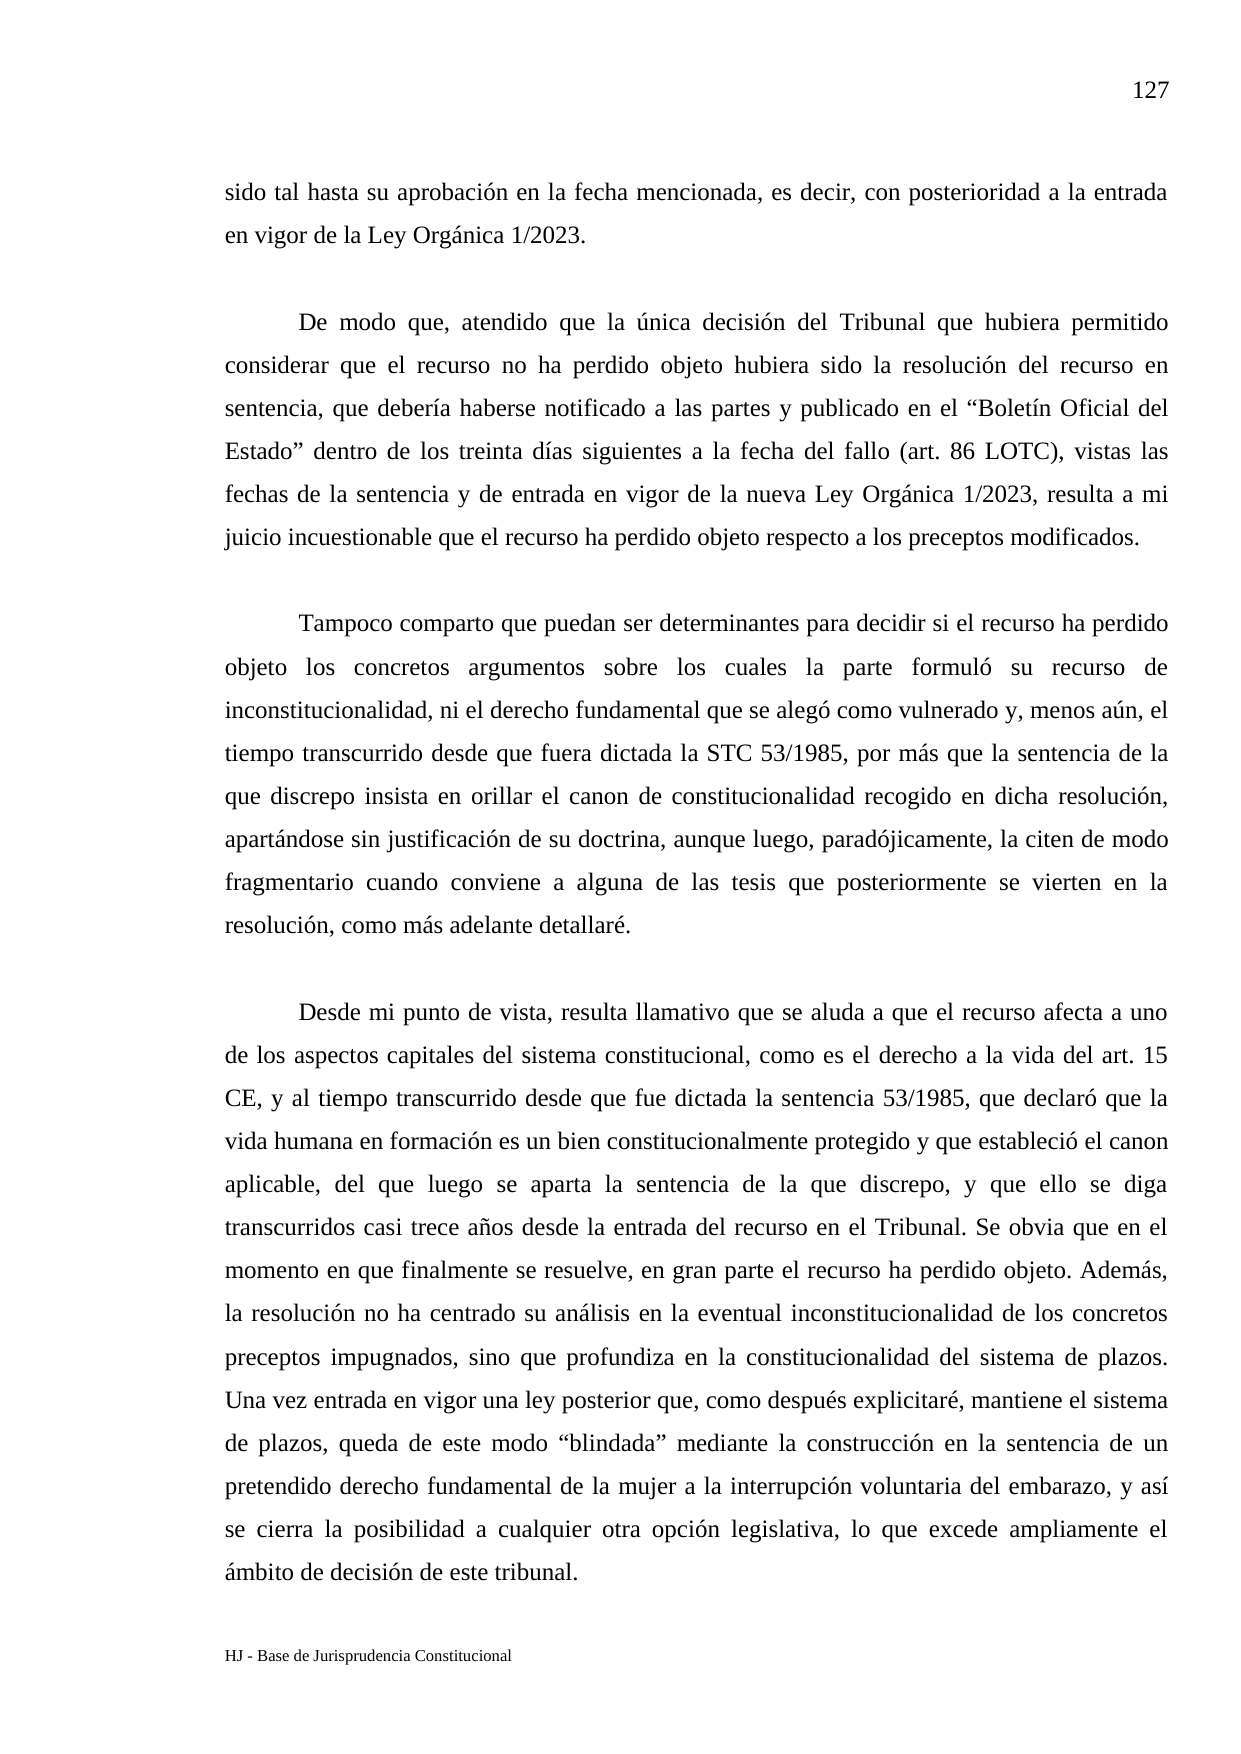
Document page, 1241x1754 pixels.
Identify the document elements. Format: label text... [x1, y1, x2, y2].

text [224, 177, 1169, 249]
text Tampoco comparto que puedan ser determinantes para decidir si el recurso ha perdido objeto los concretos argumentos sobre los cuales la parte formuló su recurso de inconstitucionalidad, ni el derecho fundamental que se alegó como vulnerado y, menos aún, el tiempo transcurrido desde que fuera dictada la STC 53/1985, por más que la sentencia de la que discrepo insista en orillar el canon de constitucionalidad recogido en dicha resolución, apartándose sin justificación de su doctrina, aunque luego, paradójicamente, la citen de modo fragmentario cuando conviene a alguna de las tesis que posteriormente se vierten en la resolución, como más adelante detallaré. [224, 608, 1169, 939]
text De modo que, atendido que la única decisión del Tribunal que hubiera permitido considerar que el recurso no ha perdido objeto hubiera sido la resolución del recurso en sentencia, que debería haberse notificado a las partes y publicado en el “Boletín Oficial del Estado” dentro de los treinta días siguientes a la fecha del fallo (art. 86 LOTC), vistas las fechas de la sentencia y de entrada en vigor de la nueva Ley Orgánica 1/2023, resulta a mi juicio incuestionable que el recurso ha perdido objeto respecto a los preceptos modificados. [224, 307, 1169, 551]
text Desde mi punto de vista, resulta llamativo que se aluda a que el recurso afecta a uno de los aspectos capitales del sistema constitucional, como es el derecho a la vida del art. 15 CE, y al tiempo transcurrido desde que fue dictada la sentencia 53/1985, que declaró que la vida humana en formación es un bien constitucionalmente protegido y que estableció el canon aplicable, del que luego se aparta la sentencia de la que discrepo, y que ello se diga transcurridos casi trece años desde la entrada del recurso en el Tribunal. Se obvia que en el momento en que finalmente se resuelve, en gran parte el recurso ha perdido objeto. Además, la resolución no ha centrado su análisis en la eventual inconstitucionalidad de los concretos preceptos impugnados, sino que profundiza en la constitucionalidad del sistema de plazos. Una vez entrada en vigor una ley posterior que, como después explicitaré, mantiene el sistema de plazos, queda de este modo “blindada” mediante la construcción en la sentencia de un pretendido derecho fundamental de la mujer a la interrupción voluntaria del embarazo, y así se cierra la posibilidad a cualquier otra opción legislativa, lo que excede ampliamente el ámbito de decisión de este tribunal. [224, 997, 1169, 1586]
